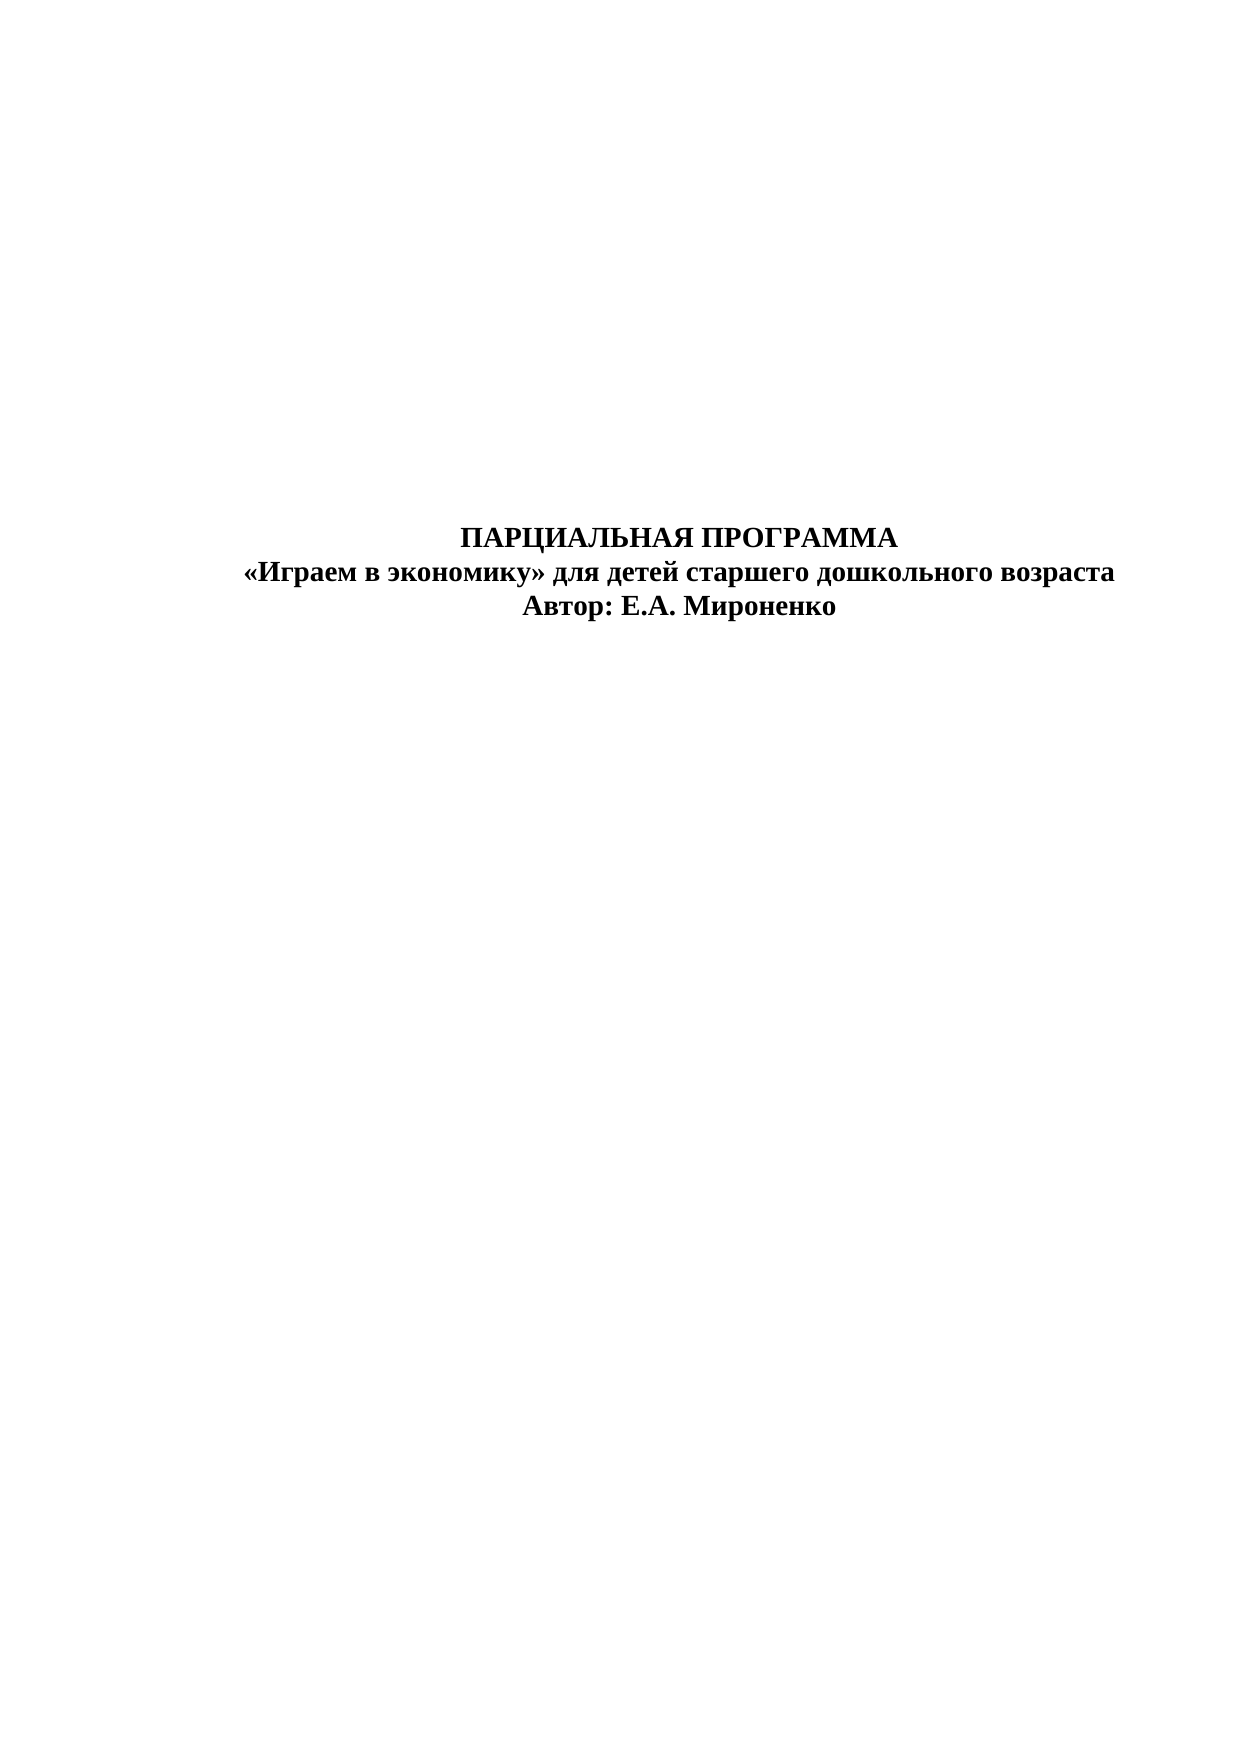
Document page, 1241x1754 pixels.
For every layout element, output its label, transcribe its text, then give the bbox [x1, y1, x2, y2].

text Автор: Е.А. Мироненко [118, 588, 1181, 621]
text «Играем в экономику» для детей старшего дошкольного возраста [118, 554, 1181, 588]
text ПАРЦИАЛЬНАЯ ПРОГРАММА [118, 521, 1181, 554]
